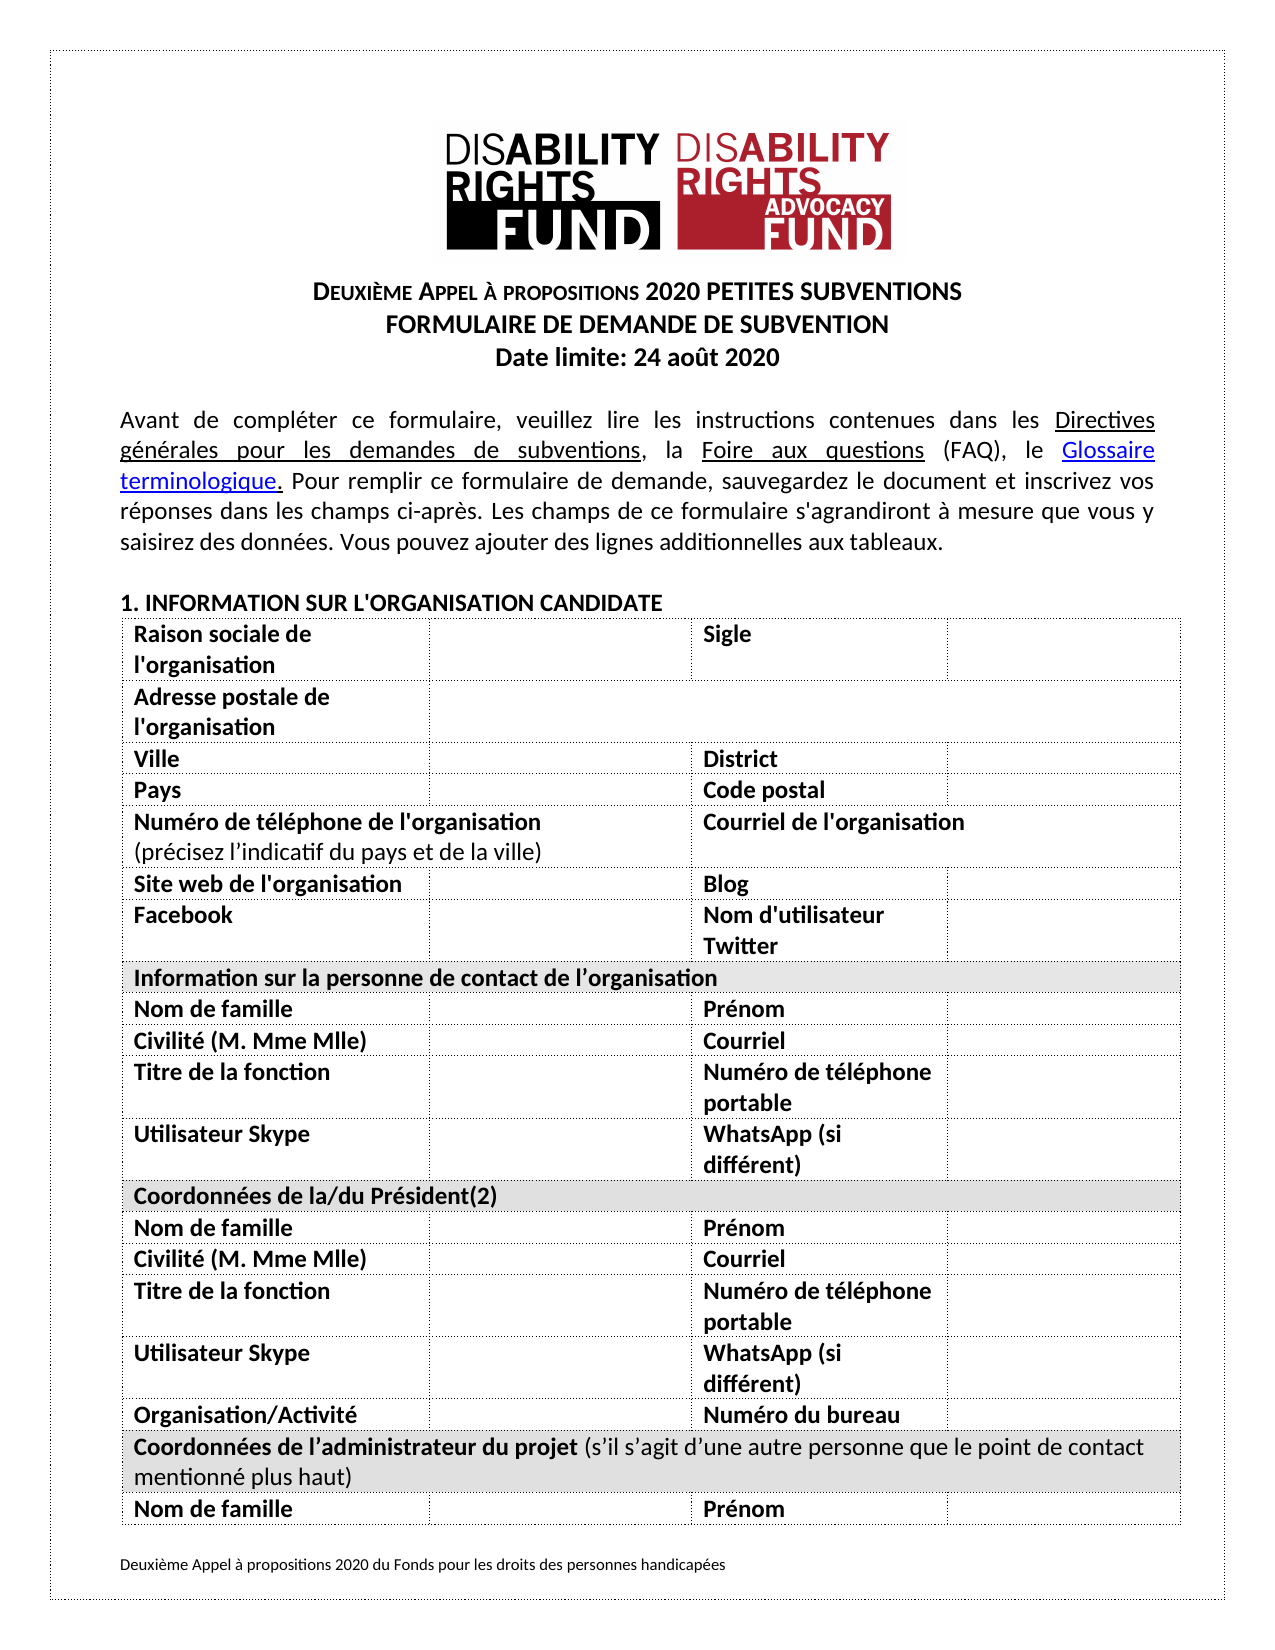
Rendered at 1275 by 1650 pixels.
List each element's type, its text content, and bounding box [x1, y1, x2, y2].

table_cell Numéro de téléphone portable [692, 1055, 948, 1117]
table_cell [948, 1211, 1181, 1243]
table_cell Coordonnées de la/du Président(2) [123, 1180, 1181, 1211]
table_cell Nom de famille [123, 1211, 429, 1243]
table_cell [429, 680, 1181, 742]
table_cell [948, 742, 1181, 773]
table_cell Prénom [692, 1211, 948, 1243]
table_header Raison sociale de l'organisation [123, 618, 429, 680]
table_cell [429, 1243, 692, 1274]
table_cell Information sur la personne de contact de l’organisation [123, 961, 1181, 992]
table_cell [948, 1243, 1181, 1274]
table_cell Nom de famille [123, 992, 429, 1024]
table_cell Numéro du bureau [692, 1398, 948, 1430]
table_cell Titre de la fonction [123, 1055, 429, 1117]
table_header [948, 618, 1181, 680]
table_cell [429, 1055, 692, 1117]
table_cell Numéro de téléphone portable [692, 1274, 948, 1336]
table_cell [429, 899, 692, 961]
table_cell Nom d'utilisateur Twitter [692, 899, 948, 961]
table_cell Utilisateur Skype [123, 1336, 429, 1398]
subtitle 1. INFORMATION SUR L'ORGANISATION CANDIDATE [120, 587, 1155, 618]
table_cell Adresse postale de l'organisation [123, 680, 429, 742]
table_cell Prénom [692, 992, 948, 1024]
table_cell [429, 1118, 692, 1179]
table_cell [948, 992, 1181, 1024]
table_cell [948, 1492, 1181, 1523]
table_cell [948, 1118, 1181, 1179]
table_cell Facebook [123, 899, 429, 961]
table_cell Utilisateur Skype [123, 1118, 429, 1179]
table_cell Blog [692, 867, 948, 898]
table_cell [429, 1336, 692, 1398]
table_header Sigle [692, 618, 948, 680]
table_cell [948, 773, 1181, 805]
table_cell [948, 1274, 1181, 1336]
table_cell Coordonnées de l’administrateur du projet (s’il s’agit d’une autre personne que le point de contact mentionné plus haut) [123, 1430, 1181, 1492]
table_cell [948, 1055, 1181, 1117]
table_cell [429, 992, 692, 1024]
table_cell [948, 1024, 1181, 1055]
table_cell Courriel de l'organisation [692, 805, 1181, 867]
table_cell [429, 867, 692, 898]
table_cell Code postal [692, 773, 948, 805]
table_cell Courriel [692, 1243, 948, 1274]
table_cell Prénom [692, 1492, 948, 1523]
text Date limite: 24 août 2020 [120, 340, 1155, 373]
table_cell [948, 1398, 1181, 1430]
table_cell [429, 1274, 692, 1336]
table_cell Nom de famille [123, 1492, 429, 1523]
subtitle Deuxième Appel à propositions 2020 PETITES SUBVENTIONS [120, 274, 1155, 307]
text Avant de compléter ce formulaire, veuillez lire les instructions contenues dans les Directives générales pour les demandes de subventions, la Foire aux questions (FAQ), le Glossaire terminologique. Pour remplir ce formulaire de demande, sauvegardez le document et inscrivez vos réponses dans les champs ci-après. Les champs de ce formulaire s'agrandiront à mesure que vous y saisirez des données. Vous pouvez ajouter des lignes additionnelles aux tableaux. [120, 404, 1155, 557]
table_cell Site web de l'organisation [123, 867, 429, 898]
table_cell Pays [123, 773, 429, 805]
table_cell Courriel [692, 1024, 948, 1055]
table_cell [429, 1492, 692, 1523]
table_cell [948, 1336, 1181, 1398]
table_cell [429, 742, 692, 773]
table_cell WhatsApp (si différent) [692, 1118, 948, 1179]
table_cell Numéro de téléphone de l'organisation (précisez l’indicatif du pays et de la ville) [123, 805, 692, 867]
table_cell Ville [123, 742, 429, 773]
table_cell [429, 773, 692, 805]
table_cell Titre de la fonction [123, 1274, 429, 1336]
table_header [429, 618, 692, 680]
table_cell Civilité (M. Mme Mlle) [123, 1243, 429, 1274]
table_cell WhatsApp (si différent) [692, 1336, 948, 1398]
table_cell [429, 1024, 692, 1055]
table_cell [429, 1211, 692, 1243]
table_cell District [692, 742, 948, 773]
table_cell [948, 899, 1181, 961]
table_cell [948, 867, 1181, 898]
picture [430, 120, 907, 262]
table_cell Civilité (M. Mme Mlle) [123, 1024, 429, 1055]
subtitle FORMULAIRE DE demande DE SUBVENTION [120, 307, 1155, 340]
table_cell [429, 1398, 692, 1430]
table_cell Organisation/Activité [123, 1398, 429, 1430]
